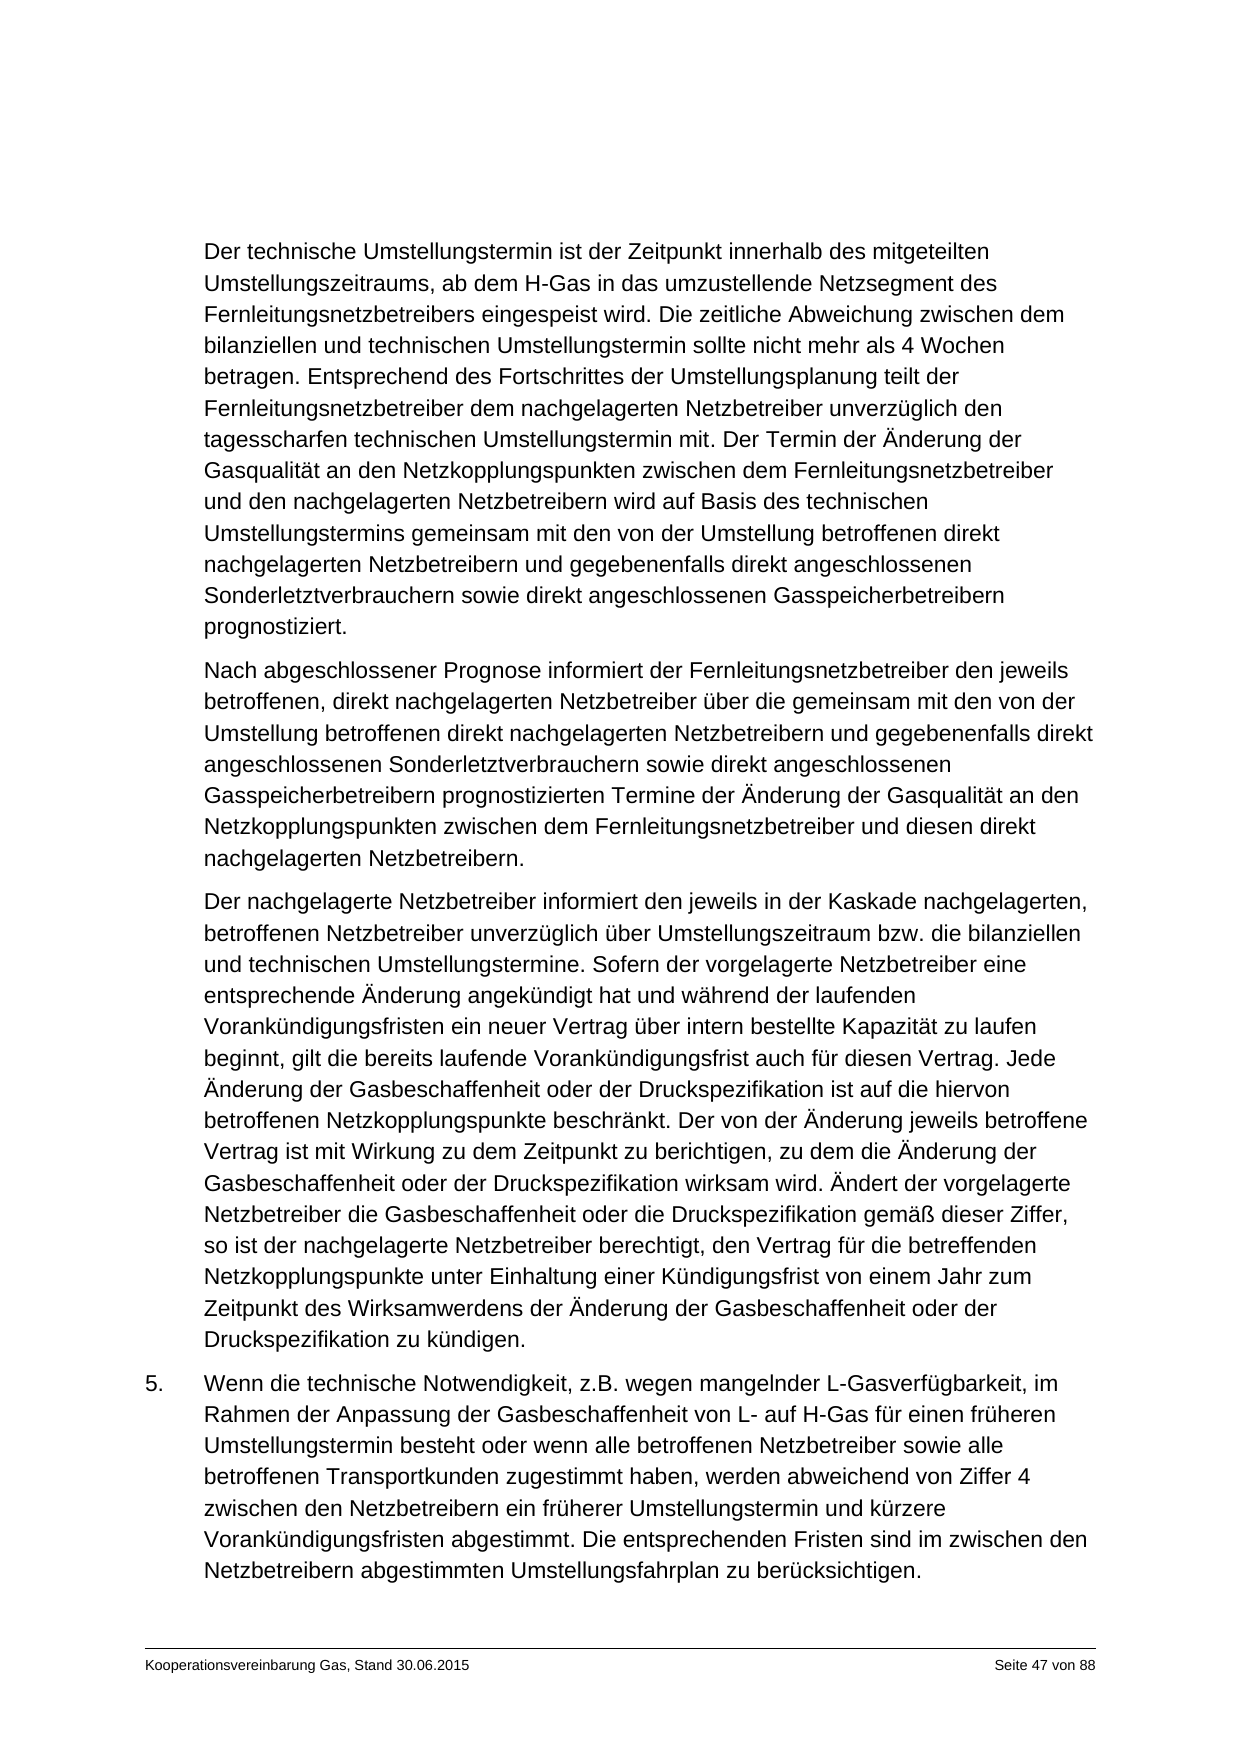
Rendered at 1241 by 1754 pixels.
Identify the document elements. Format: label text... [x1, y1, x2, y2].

text Der nachgelagerte Netzbetreiber informiert den jeweils in der Kaskade nachgelagerten, betroffenen Netzbetreiber unverzüglich über Umstellungszeitraum bzw. die bilanziellen und technischen Umstellungstermine. Sofern der vorgelagerte Netzbetreiber eine entsprechende Änderung angekündigt hat und während der laufenden Vorankündigungsfristen ein neuer Vertrag über intern bestellte Kapazität zu laufen beginnt, gilt die bereits laufende Vorankündigungsfrist auch für diesen Vertrag. Jede Änderung der Gasbeschaffenheit oder der Druckspezifikation ist auf die hiervon betroffenen Netzkopplungspunkte beschränkt. Der von der Änderung jeweils betroffene Vertrag ist mit Wirkung zu dem Zeitpunkt zu berichtigen, zu dem die Änderung der Gasbeschaffenheit oder der Druckspezifikation wirksam wird. Ändert der vorgelagerte Netzbetreiber die Gasbeschaffenheit oder die Druckspezifikation gemäß dieser Ziffer, so ist der nachgelagerte Netzbetreiber berechtigt, den Vertrag für die betreffenden Netzkopplungspunkte unter Einhaltung einer Kündigungsfrist von einem Jahr zum Zeitpunkt des Wirksamwerdens der Änderung der Gasbeschaffenheit oder der Druckspezifikation zu kündigen. [204, 883, 1096, 1352]
text Der technische Umstellungstermin ist der Zeitpunkt innerhalb des mitgeteilten Umstellungszeitraums, ab dem H-Gas in das umzustellende Netzsegment des Fernleitungsnetzbetreibers eingespeist wird. Die zeitliche Abweichung zwischen dem bilanziellen und technischen Umstellungstermin sollte nicht mehr als 4 Wochen betragen. Entsprechend des Fortschrittes der Umstellungsplanung teilt der Fernleitungsnetzbetreiber dem nachgelagerten Netzbetreiber unverzüglich den tagesscharfen technischen Umstellungstermin mit. Der Termin der Änderung der Gasqualität an den Netzkopplungspunkten zwischen dem Fernleitungsnetzbetreiber und den nachgelagerten Netzbetreibern wird auf Basis des technischen Umstellungstermins gemeinsam mit den von der Umstellung betroffenen direkt nachgelagerten Netzbetreibern und gegebenenfalls direkt angeschlossenen Sonderletztverbrauchern sowie direkt angeschlossenen Gasspeicherbetreibern prognostiziert. [204, 233, 1096, 639]
text Nach abgeschlossener Prognose informiert der Fernleitungsnetzbetreiber den jeweils betroffenen, direkt nachgelagerten Netzbetreiber über die gemeinsam mit den von der Umstellung betroffenen direkt nachgelagerten Netzbetreibern und gegebenenfalls direkt angeschlossenen Sonderletztverbrauchern sowie direkt angeschlossenen Gasspeicherbetreibern prognostizierten Termine der Änderung der Gasqualität an den Netzkopplungspunkten zwischen dem Fernleitungsnetzbetreiber und diesen direkt nachgelagerten Netzbetreibern. [204, 652, 1096, 871]
list Wenn die technische Notwendigkeit, z.B. wegen mangelnder L-Gasverfügbarkeit, im Rahmen der Anpassung der Gasbeschaffenheit von L- auf H-Gas für einen früheren Umstellungstermin besteht oder wenn alle betroffenen Netzbetreiber sowie alle betroffenen Transportkunden zugestimmt haben, werden abweichend von Ziffer 4 zwischen den Netzbetreibern ein früherer Umstellungstermin und kürzere Vorankündigungsfristen abgestimmt. Die entsprechenden Fristen sind im zwischen den Netzbetreibern abgestimmten Umstellungsfahrplan zu berücksichtigen. [145, 1364, 1096, 1583]
